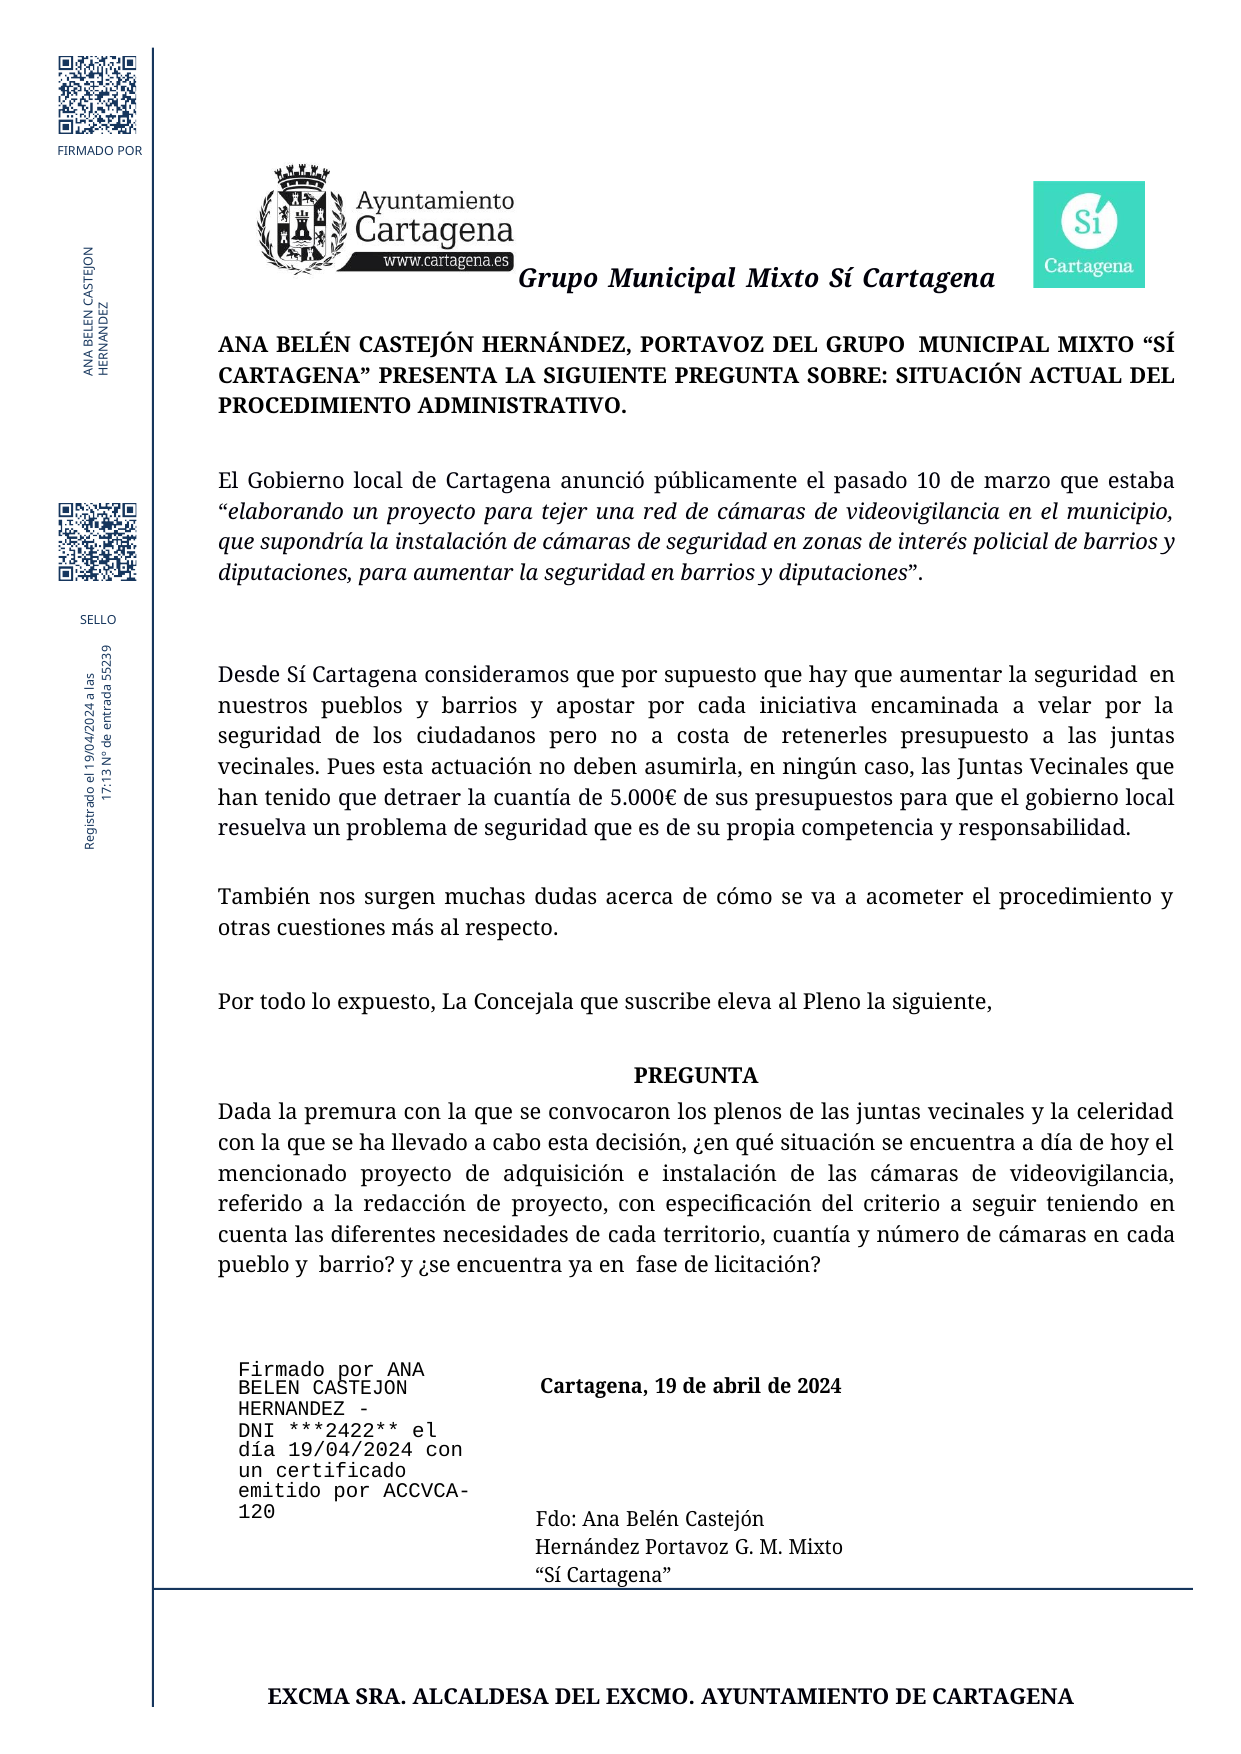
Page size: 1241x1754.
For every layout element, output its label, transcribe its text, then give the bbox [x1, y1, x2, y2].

subtitle PREGUNTA [626, 1061, 766, 1090]
picture [256, 162, 517, 279]
subtitle ANA BELÉN CASTEJÓN HERNÁNDEZ, PORTAVOZ DEL GRUPO MUNICIPAL MIXTO “SÍ CARTAGENA” PRESENTA LA SIGUIENTE PREGUNTA SOBRE: SITUACIÓN ACTUAL DEL PROCEDIMIENTO ADMINISTRATIVO. [218, 329, 1175, 420]
text Desde Sí Cartagena consideramos que por supuesto que hay que aumentar la seguridad en nuestros pueblos y barrios y apostar por cada iniciativa encaminada a velar por la seguridad de los ciudadanos pero no a costa de retenerles presupuesto a las juntas vecinales. Pues esta actuación no deben asumirla, en ningún caso, las Juntas Vecinales que han tenido que detraer la cuantía de 5.000€ de sus presupuestos para que el gobierno local resuelva un problema de seguridad que es de su propia competencia y responsabilidad. [218, 659, 1175, 842]
text Por todo lo expuesto, La Concejala que suscribe eleva al Pleno la siguiente, [218, 986, 1205, 1016]
text DNI ***2422** el día 19/04/2024 con un certificado emitido por ACCVCA-120 [238, 1421, 480, 1524]
subtitle EXCMA SRA. ALCALDESA DEL EXCMO. AYUNTAMIENTO DE CARTAGENA [267, 1681, 1205, 1711]
picture [58, 56, 137, 134]
text Dada la premura con la que se convocaron los plenos de las juntas vecinales y la celeridad con la que se ha llevado a cabo esta decisión, ¿en qué situación se encuentra a día de hoy el mencionado proyecto de adquisición e instalación de las cámaras de videovigilancia, referido a la redacción de proyecto, con especificación del criterio a seguir teniendo en cuenta las diferentes necesidades de cada territorio, cuantía y número de cámaras en cada pueblo y barrio? y ¿se encuentra ya en fase de licitación? [218, 1096, 1175, 1279]
text Firmado por ANA BELEN CASTEJON HERNANDEZ - [238, 1360, 492, 1421]
text SELLO [80, 611, 140, 628]
text Fdo: Ana Belén Castejón Hernández Portavoz G. M. Mixto “Sí Cartagena” [535, 1504, 858, 1589]
picture [58, 503, 137, 581]
title Grupo Municipal Mixto Sí Cartagena [518, 182, 1205, 296]
text También nos surgen muchas dudas acerca de cómo se va a acometer el procedimiento y otras cuestiones más al respecto. [218, 881, 1175, 942]
text FIRMADO POR [57, 142, 514, 159]
text Cartagena, 19 de abril de 2024 [540, 1371, 1205, 1400]
text El Gobierno local de Cartagena anunció públicamente el pasado 10 de marzo que estaba “elaborando un proyecto para tejer una red de cámaras de videovigilancia en el municipio, que supondría la instalación de cámaras de seguridad en zonas de interés policial de barrios y diputaciones, para aumentar la seguridad en barrios y diputaciones”. [218, 465, 1176, 587]
picture [1033, 181, 1145, 288]
